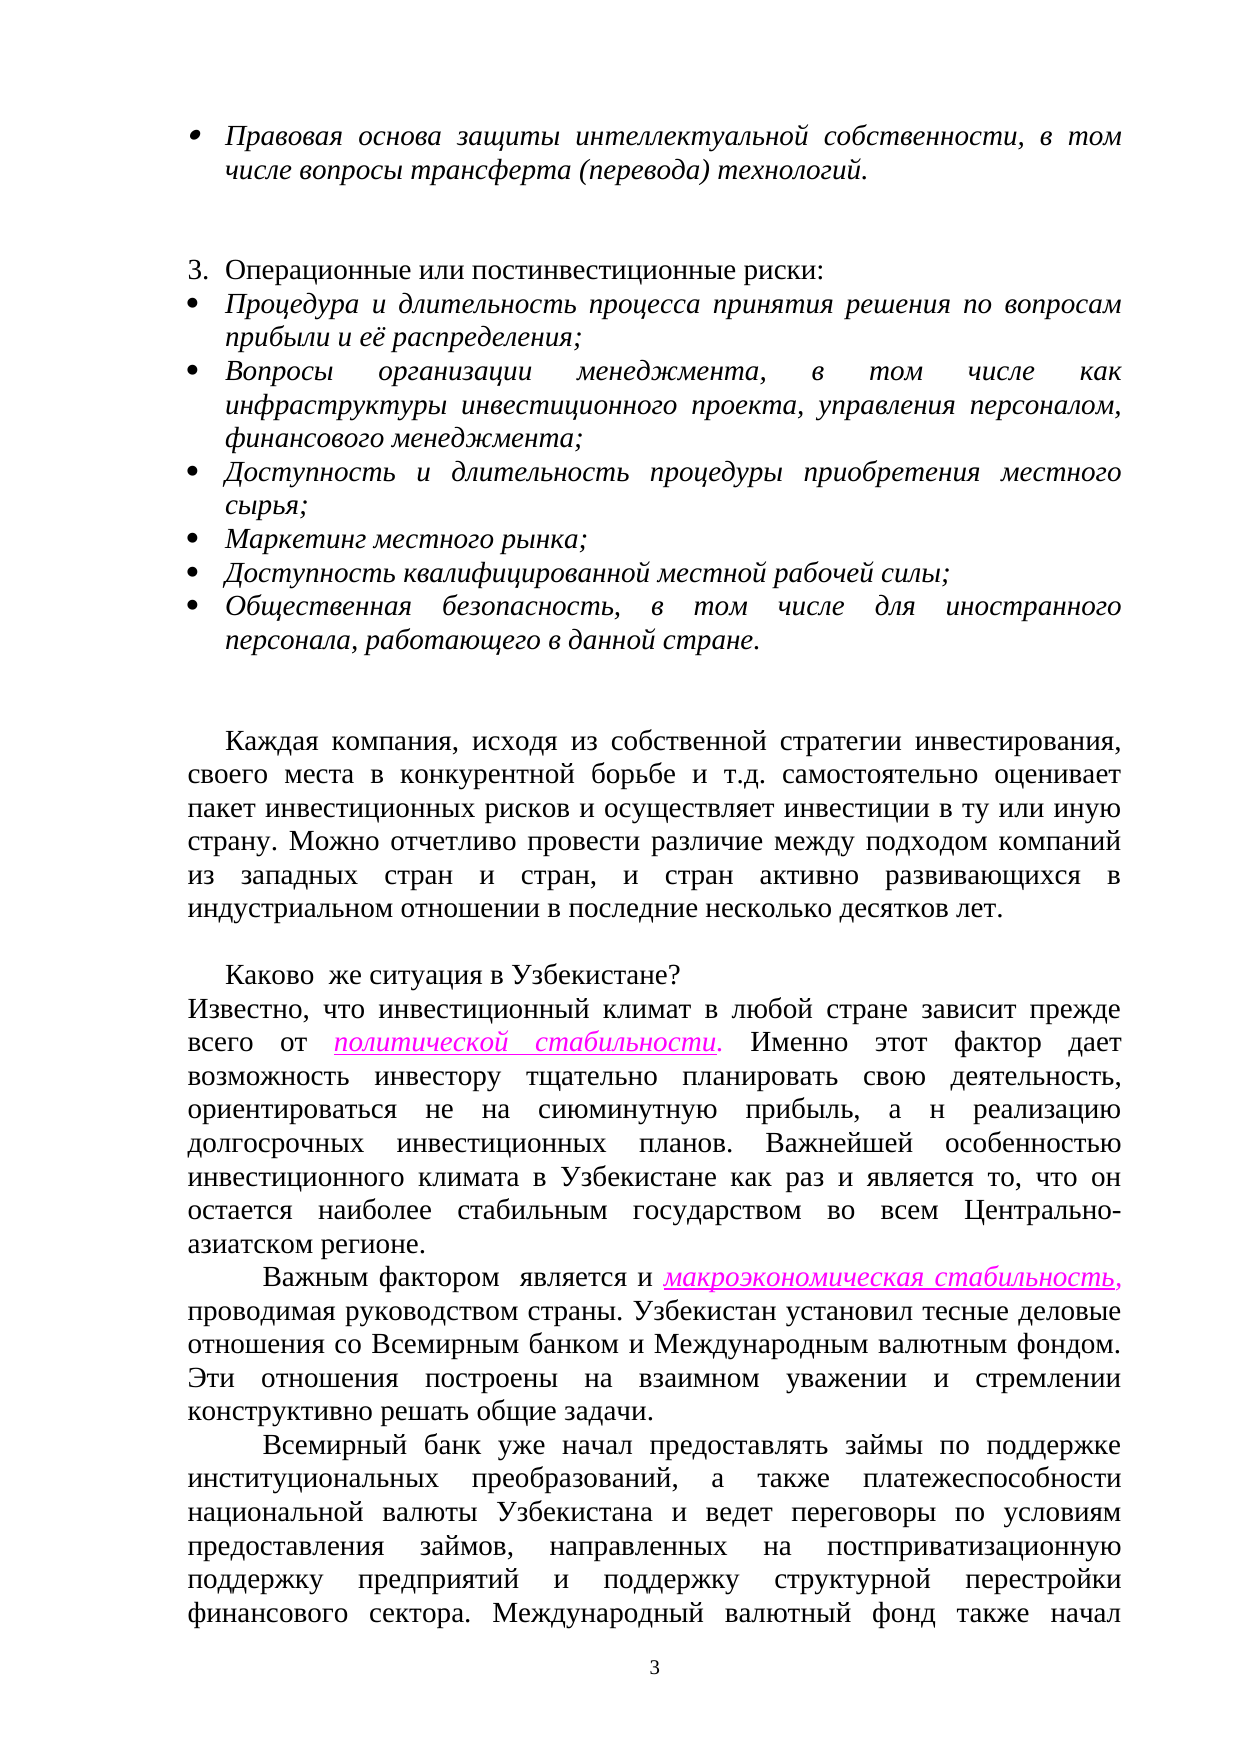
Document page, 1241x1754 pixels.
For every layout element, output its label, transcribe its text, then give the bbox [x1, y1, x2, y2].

text Важным фактором является и макроэкономическая стабильность, проводимая руководством страны. Узбекистан установил тесные деловые отношения со Всемирным банком и Международным валютным фондом. Эти отношения построены на взаимном уважении и стремлении конструктивно решать общие задачи. [187, 1259, 1122, 1427]
list Операционные или постинвестиционные риски: [187, 252, 1122, 286]
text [187, 1427, 1122, 1628]
list Правовая основа защиты интеллектуальной собственности, в том числе вопросы трансферта (перевода) технологий. [187, 118, 1122, 185]
list Общественная безопасность, в том числе для иностранного персонала, работающего в данной стране. [187, 588, 1122, 656]
text Каково же ситуация в Узбекистане? [187, 957, 1122, 991]
list Доступность квалифицированной местной рабочей силы; [187, 555, 1122, 588]
list Процедура и длительность процесса принятия решения по вопросам прибыли и её распределения; [187, 286, 1122, 353]
list Вопросы организации менеджмента, в том числе как инфраструктуры инвестиционного проекта, управления персоналом, финансового менеджмента; [187, 353, 1122, 454]
list Доступность и длительность процедуры приобретения местного сырья; [187, 454, 1122, 521]
list Маркетинг местного рынка; [187, 521, 1122, 555]
text Известно, что инвестиционный климат в любой стране зависит прежде всего от политической стабильности. Именно этот фактор дает возможность инвестору тщательно планировать свою деятельность, ориентироваться не на сиюминутную прибыль, а н реализацию долгосрочных инвестиционных планов. Важнейшей особенностью инвестиционного климата в Узбекистане как раз и является то, что он остается наиболее стабильным государством во всем Центрально-азиатском регионе. [187, 991, 1122, 1259]
text Каждая компания, исходя из собственной стратегии инвестирования, своего места в конкурентной борьбе и т.д. самостоятельно оценивает пакет инвестиционных рисков и осуществляет инвестиции в ту или иную страну. Можно отчетливо провести различие между подходом компаний из западных стран и стран, и стран активно развивающихся в индустриальном отношении в последние несколько десятков лет. [187, 723, 1122, 924]
